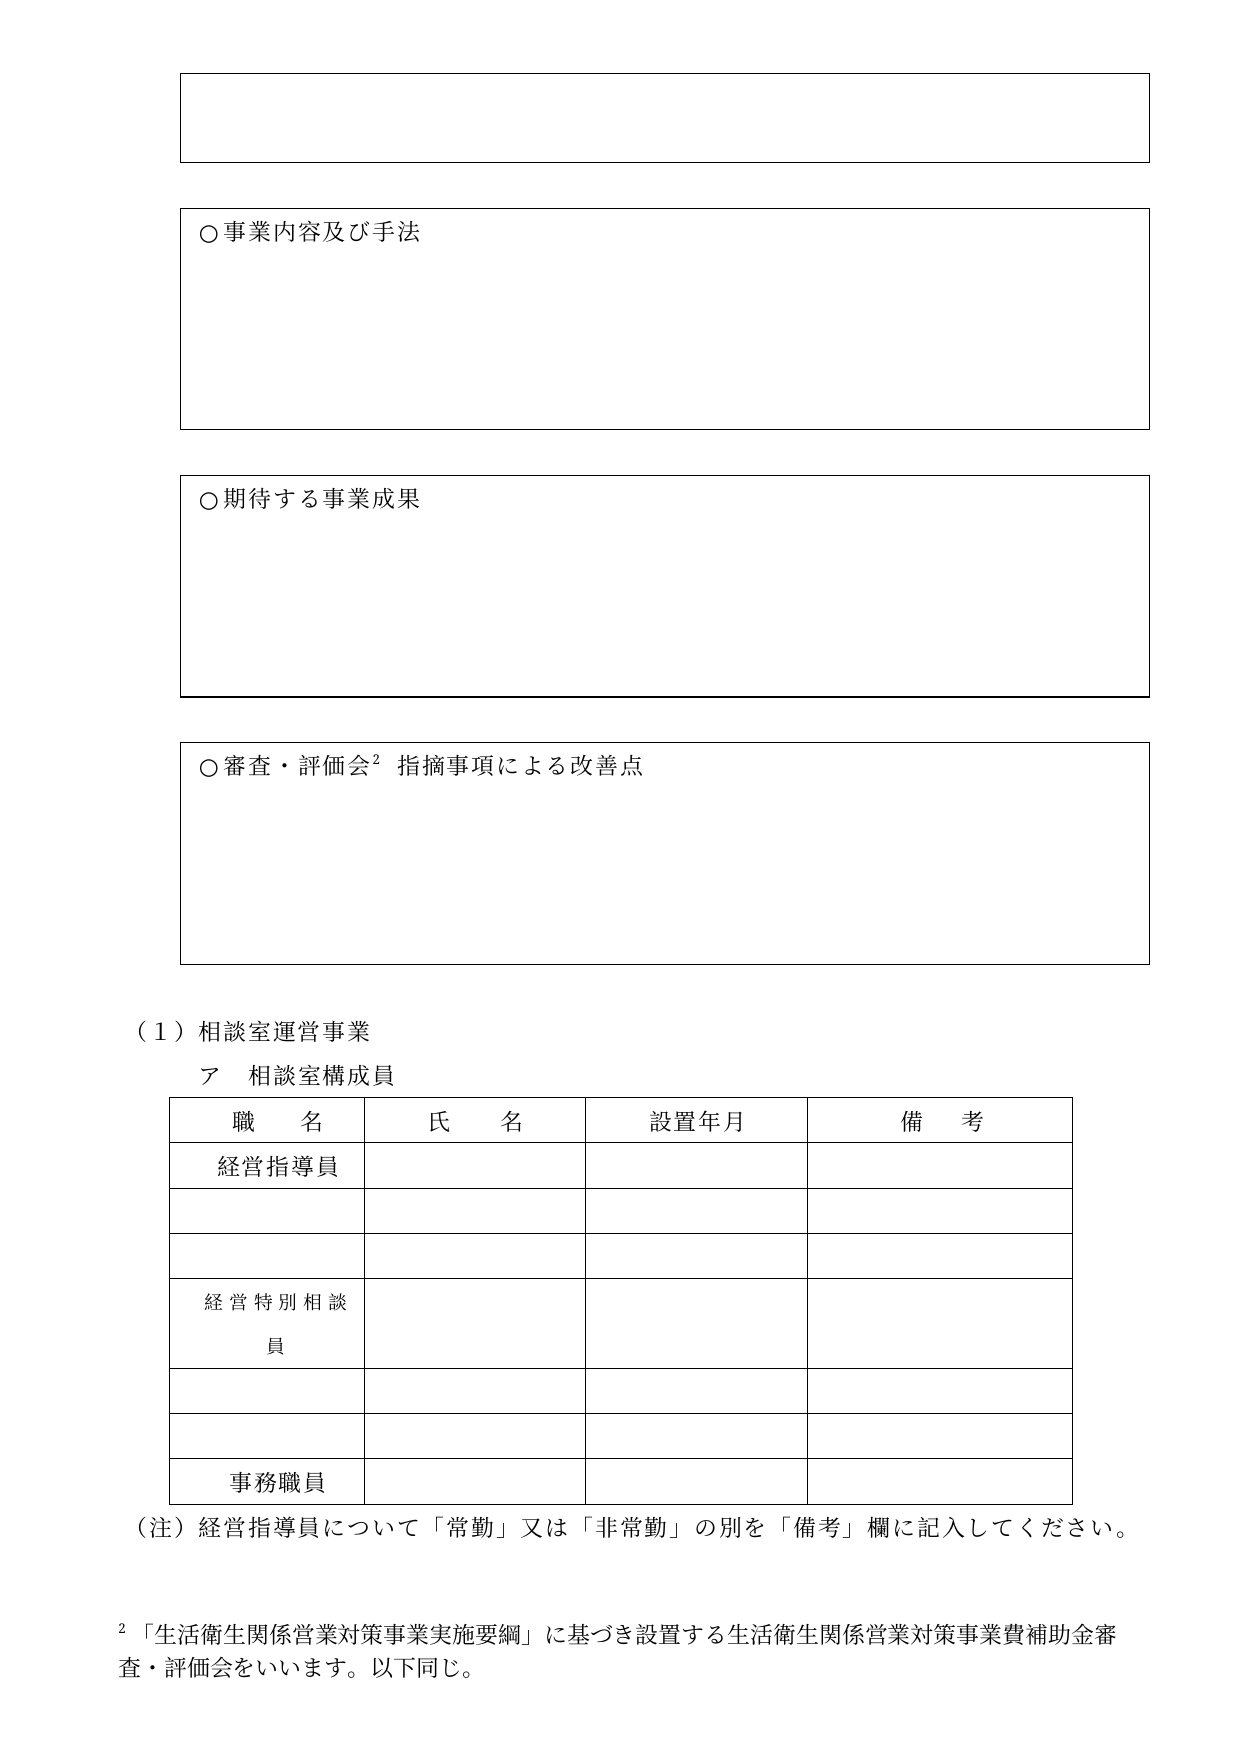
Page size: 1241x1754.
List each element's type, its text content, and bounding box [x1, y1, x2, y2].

table_cell [365, 1414, 585, 1458]
table_cell 事務職員 [170, 1459, 364, 1503]
table_header ○事業内容及び手法 [181, 209, 1149, 429]
table_cell 経営指導員 [170, 1143, 364, 1187]
table_cell [808, 1234, 1072, 1278]
table_cell [586, 1414, 807, 1458]
table_cell [808, 1459, 1072, 1503]
text （注）経営指導員について「常勤」又は「非常勤」の別を「備考」欄に記入してください。 [124, 1504, 1116, 1549]
table_cell [365, 1459, 585, 1503]
table_header ○審査・評価会指摘事項による改善点 [181, 743, 1149, 963]
table_cell [808, 1279, 1072, 1367]
table_cell [170, 1369, 364, 1413]
table_header 職名 [170, 1098, 364, 1142]
table_cell [808, 1143, 1072, 1187]
table_header 氏名 [365, 1098, 585, 1142]
table_cell [586, 1189, 807, 1233]
table_cell [586, 1234, 807, 1278]
table_cell [365, 1234, 585, 1278]
table_cell [586, 1279, 807, 1367]
table_cell [365, 1279, 585, 1367]
table_cell [365, 1189, 585, 1233]
table_cell 経営特別相談員 [170, 1279, 364, 1367]
table_cell [586, 1369, 807, 1413]
text ア 相談室構成員 [124, 1053, 1116, 1097]
table_cell [808, 1189, 1072, 1233]
table_cell [170, 1189, 364, 1233]
table_cell [170, 1234, 364, 1278]
table_header 備考 [808, 1098, 1072, 1142]
table_cell [808, 1369, 1072, 1413]
table_header 設置年月 [586, 1098, 807, 1142]
table_header ○期待する事業成果 [181, 476, 1149, 696]
table_cell [808, 1414, 1072, 1458]
table_header ○事業目的 [181, 74, 1149, 162]
table_cell [586, 1459, 807, 1503]
table_cell [365, 1143, 585, 1187]
table_cell [170, 1414, 364, 1458]
text （１）相談室運営事業 [124, 1009, 1116, 1053]
table_cell [586, 1143, 807, 1187]
table_cell [365, 1369, 585, 1413]
